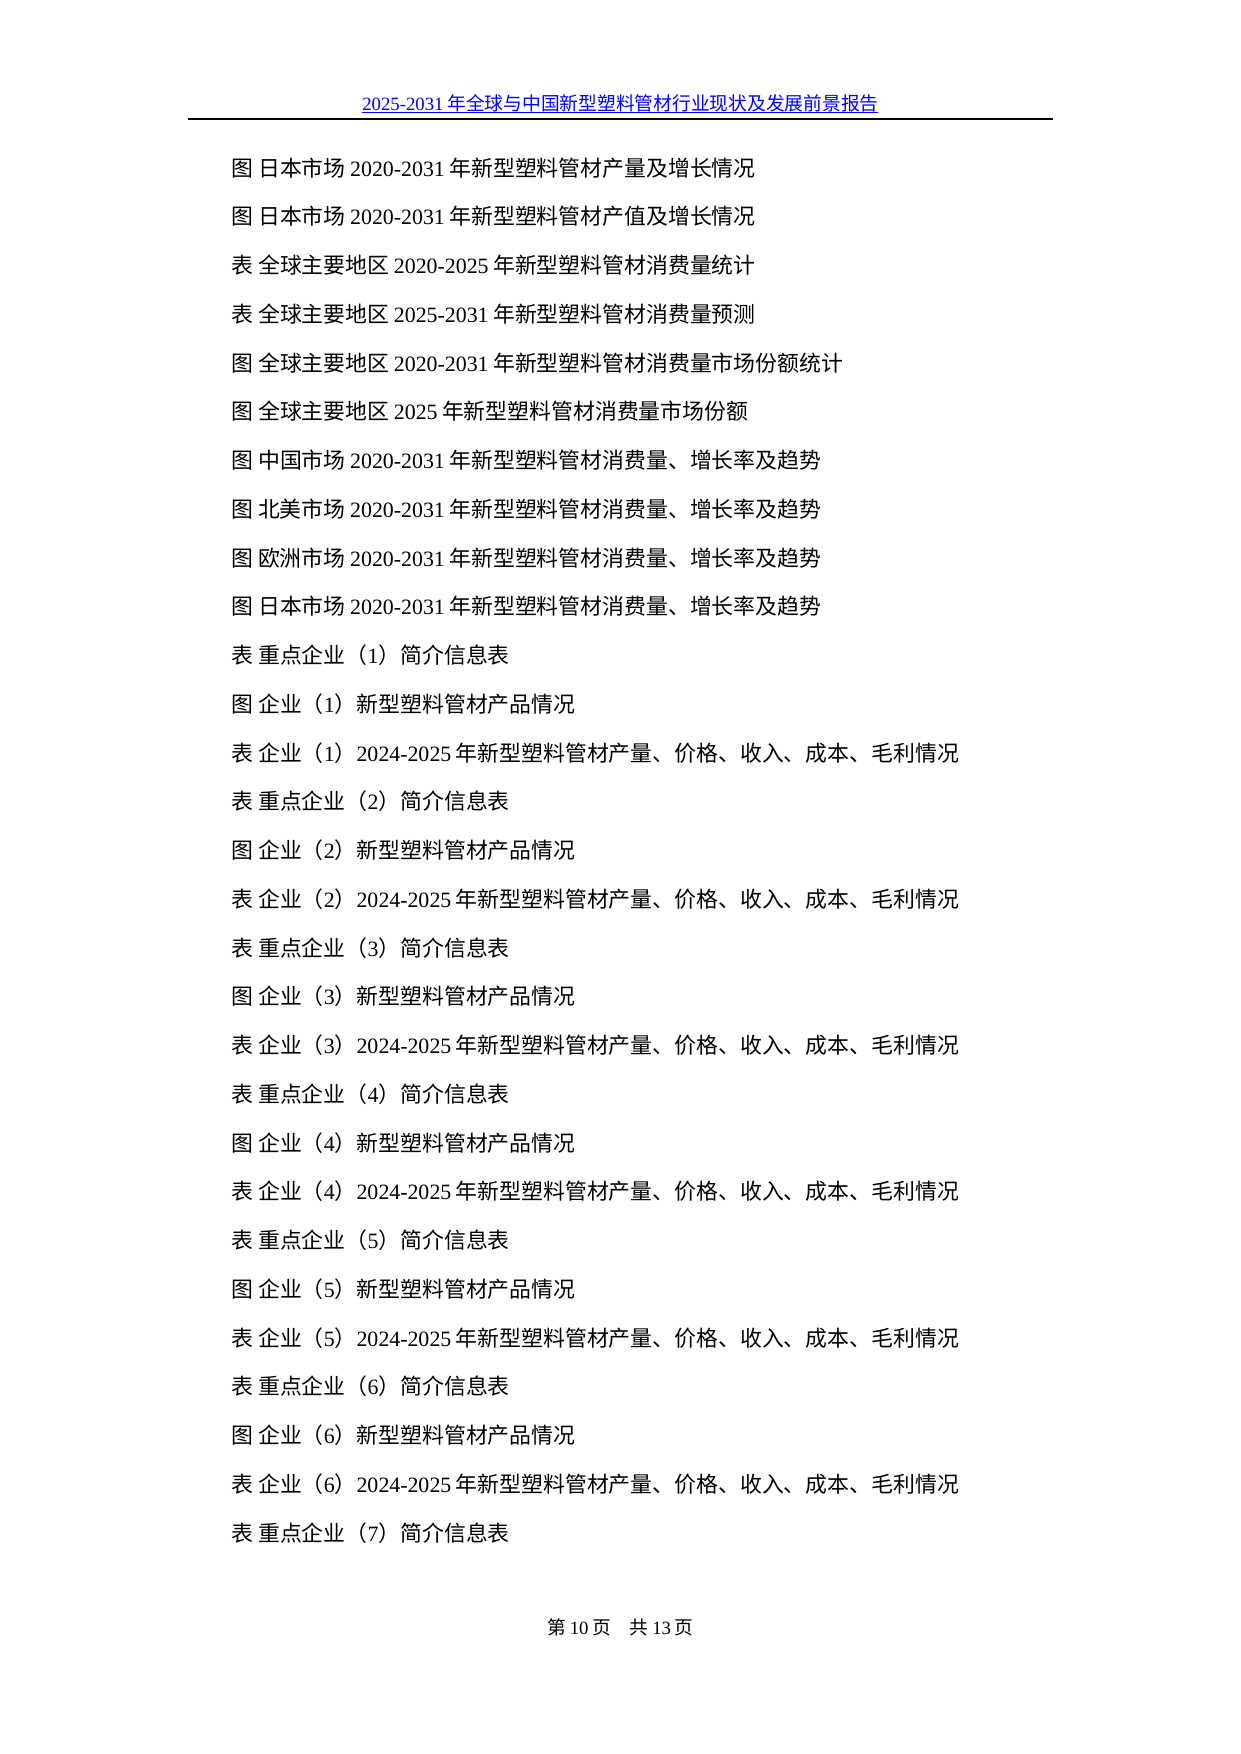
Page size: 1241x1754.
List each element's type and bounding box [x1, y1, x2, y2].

text [187, 150, 1053, 1548]
